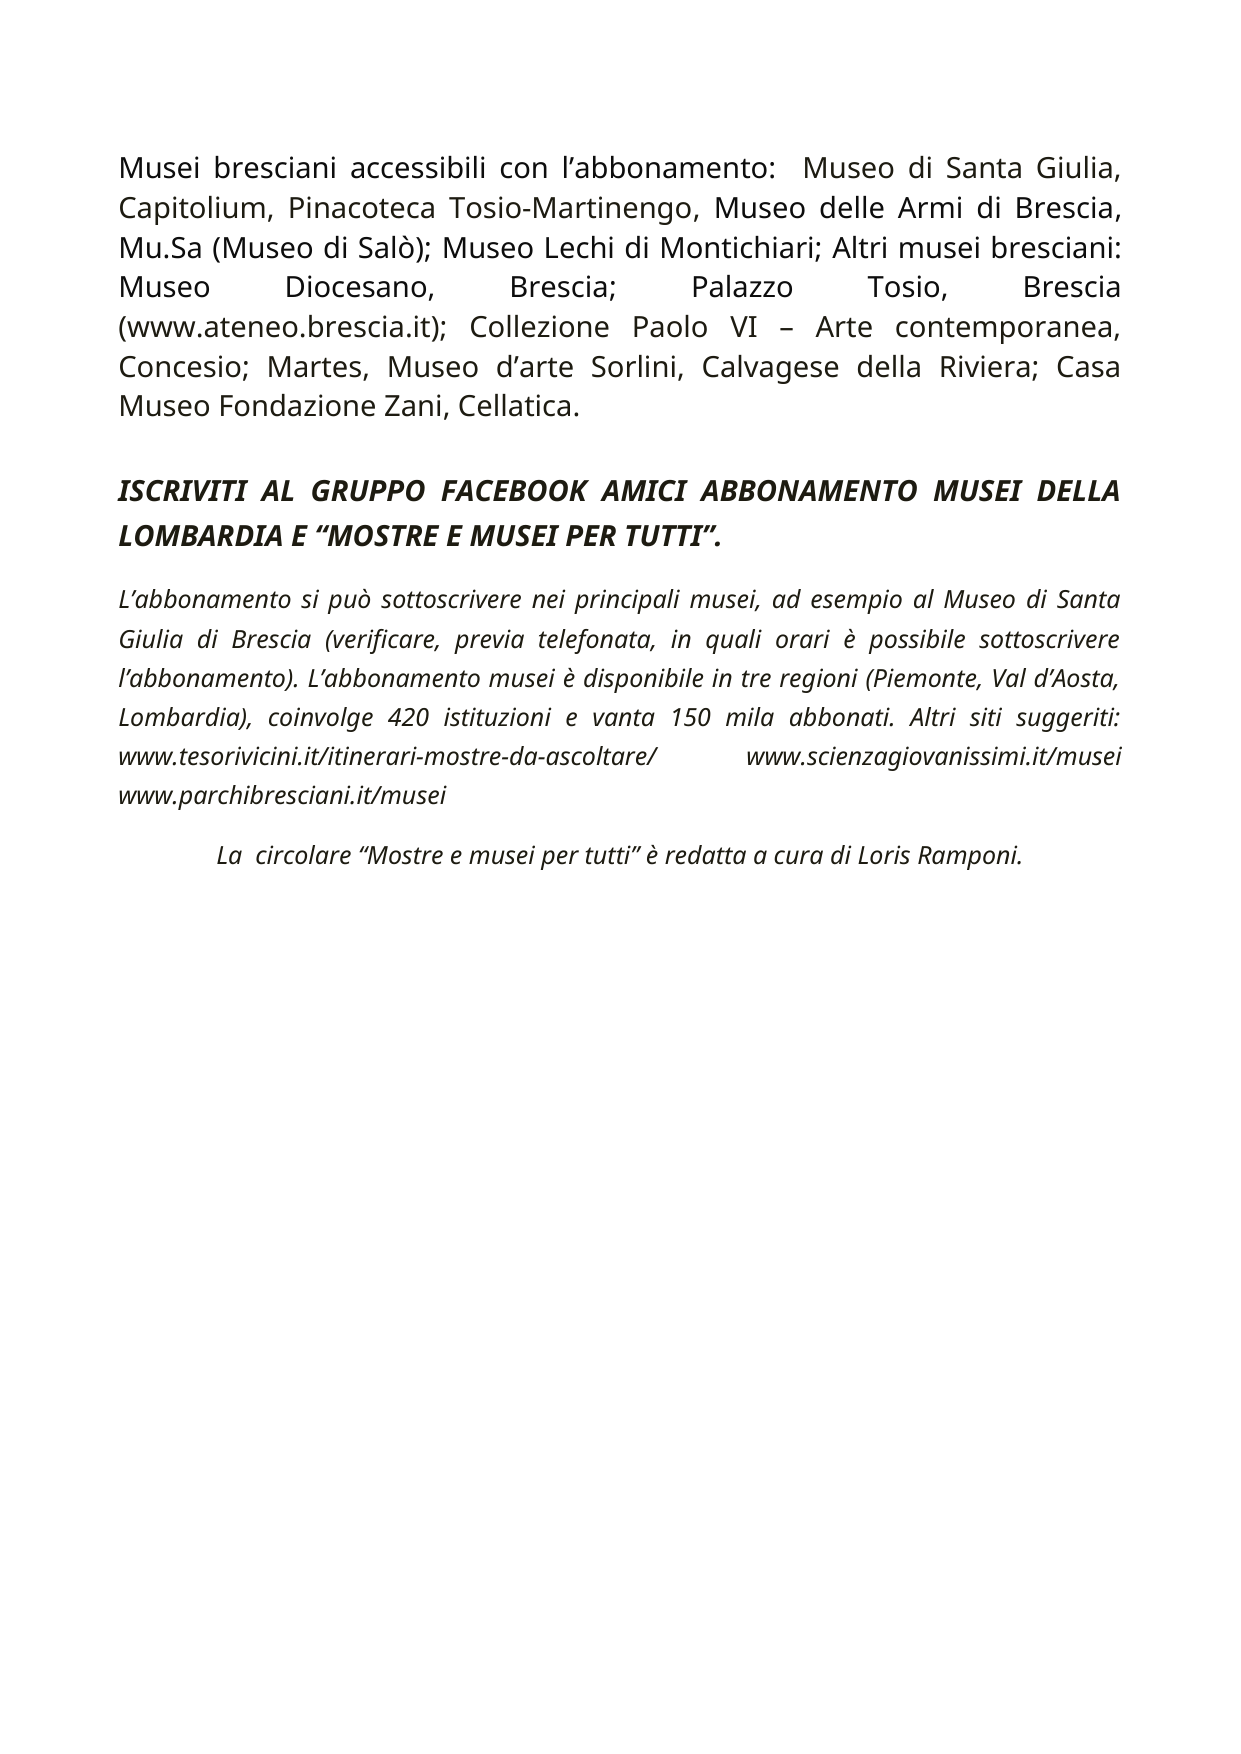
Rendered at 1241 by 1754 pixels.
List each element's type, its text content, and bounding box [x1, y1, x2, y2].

title Musei bresciani accessibili con l’abbonamento: Museo di Santa Giulia, Capitolium, Pinacoteca Tosio-Martinengo, Museo delle Armi di Brescia, Mu.Sa (Museo di Salò); Museo Lechi di Montichiari; Altri musei bresciani: Museo Diocesano, Brescia; Palazzo Tosio, Brescia (www.ateneo.brescia.it); Collezione Paolo VI – Arte contemporanea, Concesio; Martes, Museo d’arte Sorlini, Calvagese della Riviera; Casa Museo Fondazione Zani, Cellatica. [118, 148, 1122, 425]
text L’abbonamento si può sottoscrivere nei principali musei, ad esempio al Museo di Santa Giulia di Brescia (verificare, previa telefonata, in quali orari è possibile sottoscrivere l’abbonamento). L’abbonamento musei è disponibile in tre regioni (Piemonte, Val d’Aosta, Lombardia), coinvolge 420 istituzioni e vanta 150 mila abbonati. Altri siti suggeriti: www.tesorivicini.it/itinerari-mostre-da-ascoltare/ www.scienzagiovanissimi.it/musei www.parchibresciani.it/musei [118, 582, 1122, 812]
text La circolare “Mostre e musei per tutti” è redatta a cura di Loris Ramponi. [118, 838, 1122, 872]
text ISCRIVITI AL GRUPPO FACEBOOK AMICI ABBONAMENTO MUSEI DELLA LOMBARDIA E “MOSTRE E MUSEI PER TUTTI”. [118, 470, 1122, 555]
